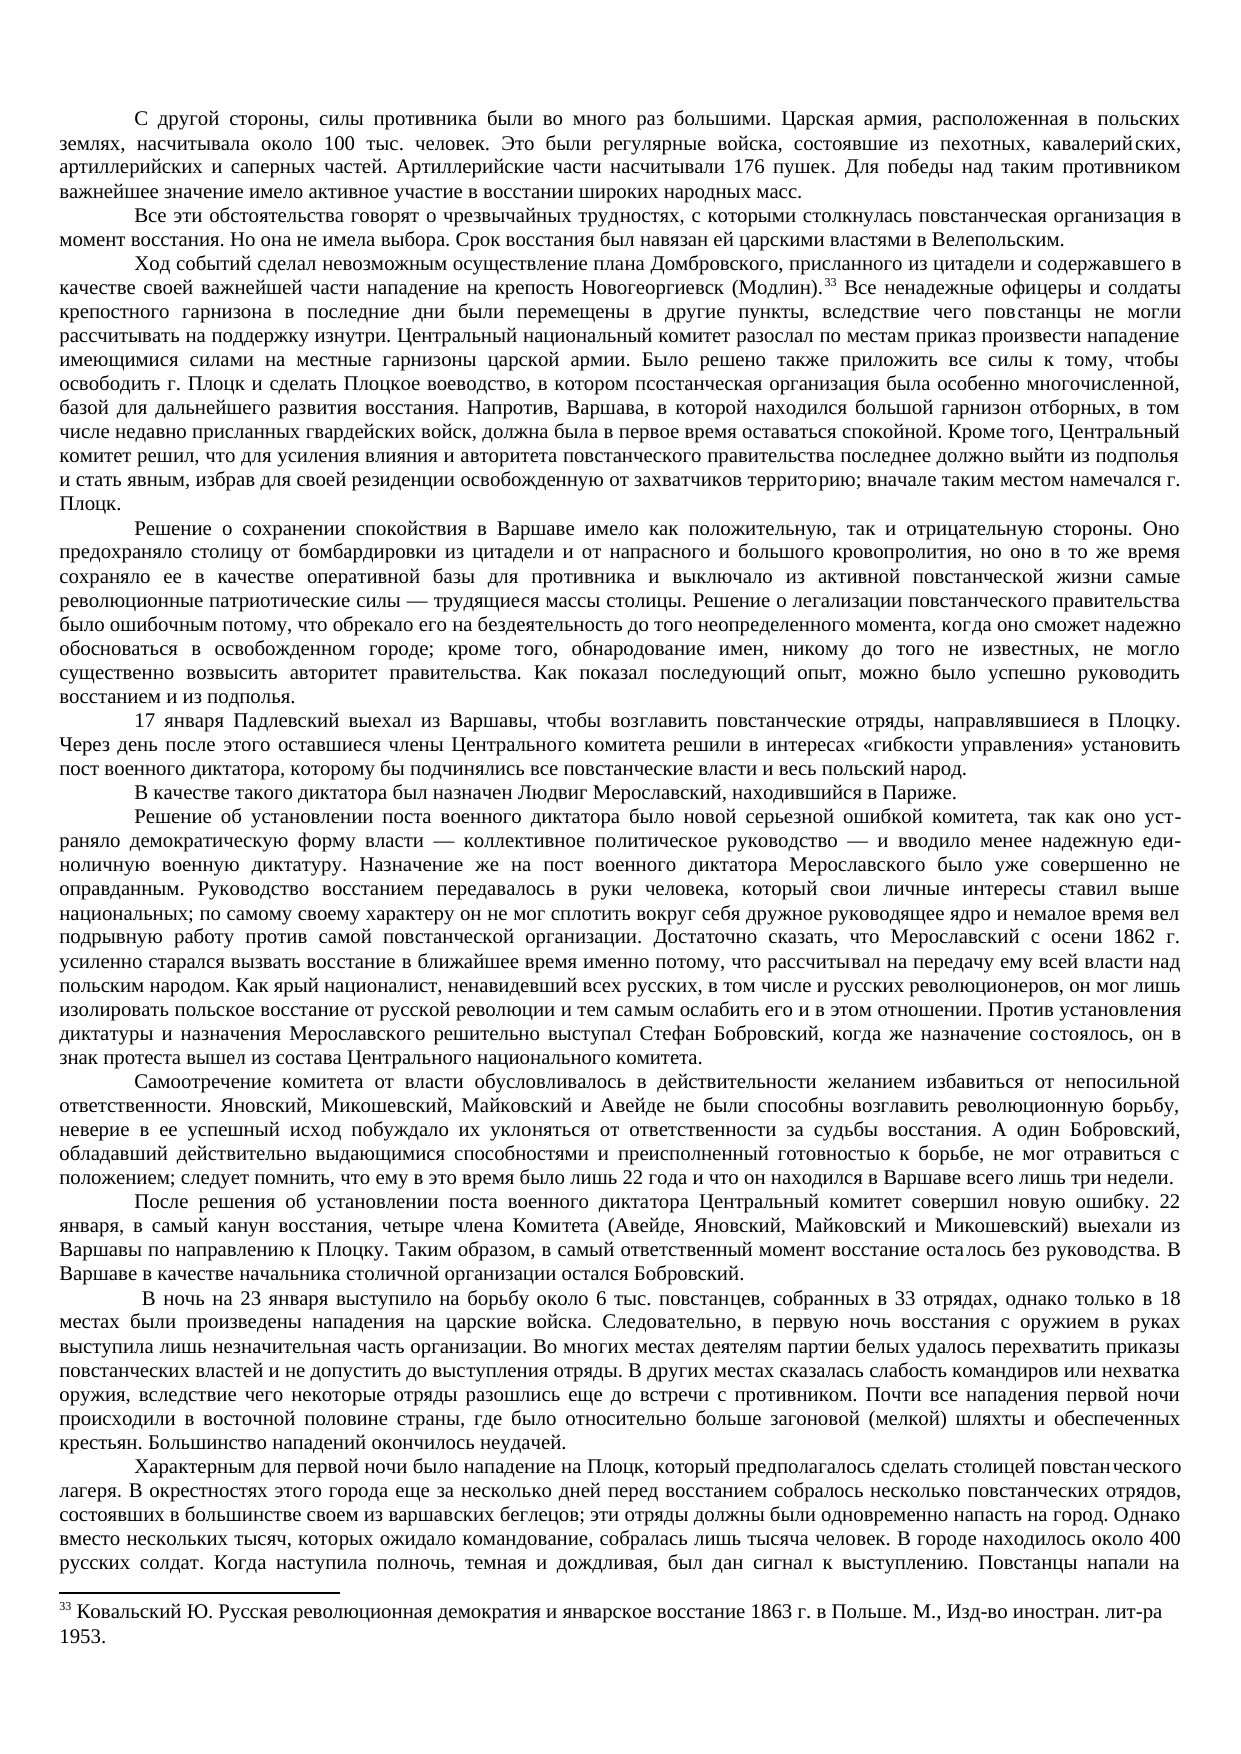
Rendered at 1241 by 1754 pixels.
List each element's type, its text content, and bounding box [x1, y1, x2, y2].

text Ход событий сделал невозможным осуществление плана Домбровского, присланного из цитадели и содержавшего в качестве своей важнейшей части нападение на крепость Новогеоргиевск (Модлин). Все ненадежные офицеры и солдаты крепостного гарнизона в последние дни были перемещены в другие пункты, вследствие чего повстанцы не могли рассчитывать на поддержку изнутри. Центральный национальный комитет разослал по местам приказ произвести нападение имеющимися силами на местные гарнизоны царской армии. Было решено также приложить все силы к тому, чтобы освободить г. Плоцк и сделать Плоцкое воеводство, в котором псостанческая организация была особенно многочисленной, базой для дальнейшего развития восстания. Напротив, Варшава, в которой находился большой гарнизон отборных, в том числе недавно присланных гвардейских войск, должна была в первое время оставаться спокойной. Кроме того, Центральный комитет решил, что для усиления влияния и авторитета повстанческого правительства последнее должно выйти из подполья и стать явным, избрав для своей резиденции освобожденную от захватчиков территорию; вначале таким местом намечался г. Плоцк. [59, 251, 1181, 515]
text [59, 1454, 1181, 1574]
text Самоотречение комитета от власти обусловливалось в действительности желанием избавиться от непосильной ответственности. Яновский, Микошевский, Майковский и Авейде не были способны возглавить революционную борьбу, неверие в ее успешный исход побуждало их уклоняться от ответственности за судьбы восстания. А один Бобровский, обладавший действительно выдающимися способностями и преисполненный готовностыо к борьбе, не мог отравиться с положением; следует помнить, что ему в это время было лишь 22 года и что он находился в Варшаве всего лишь три недели. [59, 1069, 1181, 1189]
text После решения об установлении поста военного диктатора Центральный комитет совершил новую ошибку. 22 января, в самый канун восстания, четыре члена Комитета (Авейде, Яновский, Майковский и Микошевский) выехали из Варшавы по направлению к Плоцку. Таким образом, в самый ответственный момент восстание осталось без руководства. В Варшаве в качестве начальника столичной организации остался Бобровский. [59, 1189, 1181, 1285]
text Решение об установлении поста военного диктатора было новой серьезной ошибкой комитета, так как оно устраняло демократическую форму власти — коллективное политическое руководство — и вводило менее надежную единоличную военную диктатуру. Назначение же на пост военного диктатора Мерославского было уже совершенно не оправданным. Руководство восстанием передавалось в руки человека, который свои личные интересы ставил выше национальных; по самому своему характеру он не мог сплотить вокруг себя дружное руководящее ядро и немалое время вел подрывную работу против самой повстанческой организации. Достаточно сказать, что Мерославский с осени 1862 г. усиленно старался вызвать восстание в ближайшее время именно потому, что рассчитывал на передачу ему всей власти над польским народом. Как ярый националист, ненавидевший всех русских, в том числе и русских революционеров, он мог лишь изолировать польское восстание от русской революции и тем самым ослабить его и в этом отношении. Против установления диктатуры и назначения Мерославского решительно выступал Стефан Бобровский, когда же назначение состоялось, он в знак протеста вышел из состава Центрального национального комитета. [59, 804, 1181, 1069]
text В ночь на 23 января выступило на борьбу около 6 тыс. повстанцев, собранных в 33 отрядах, однако только в 18 местах были произведены нападения на царские войска. Следовательно, в первую ночь восстания с оружием в руках выступила лишь незначительная часть организации. Во многих местах деятелям партии белых удалось перехватить приказы повстанческих властей и не допустить до выступления отряды. В других местах сказалась слабость командиров или нехватка оружия, вследствие чего некоторые отряды разошлись еще до встречи с противником. Почти все нападения первой ночи происходили в восточной половине страны, где было относительно больше загоновой (мелкой) шляхты и обеспеченных крестьян. Большинство нападений окончилось неудачей. [59, 1285, 1181, 1454]
text 17 января Падлевский выехал из Варшавы, чтобы возглавить повстанческие отряды, направлявшиеся в Плоцку. Через день после этого оставшиеся члены Центрального комитета решили в интересах «гибкости управления» установить пост военного диктатора, которому бы подчинялись все повстанческие власти и весь польский народ. [59, 708, 1181, 780]
text С другой стороны, силы противника были во много раз большими. Царская армия, расположенная в польских землях, насчитывала около 100 тыс. человек. Это были регулярные войска, состоявшие из пехотных, кавалерийских, артиллерийских и саперных частей. Артиллерийские части насчитывали 176 пушек. Для победы над таким противником важнейшее значение имело активное участие в восстании широких народных масс. [59, 106, 1181, 203]
text Решение о сохранении спокойствия в Варшаве имело как положительную, так и отрицательную стороны. Оно предохраняло столицу от бомбардировки из цитадели и от напрасного и большого кровопролития, но оно в то же время сохраняло ее в качестве оперативной базы для противника и выключало из активной повстанческой жизни самые революционные патриотические силы — трудящиеся массы столицы. Решение о легализации повстанческого правительства было ошибочным потому, что обрекало его на бездеятельность до того неопределенного момента, когда оно сможет надежно обосноваться в освобожденном городе; кроме того, обнародование имен, никому до того не известных, не могло существенно возвысить авторитет правительства. Как показал последующий опыт, можно было успешно руководить восстанием и из подполья. [59, 515, 1181, 708]
text Все эти обстоятельства говорят о чрезвычайных трудностях, с которыми столкнулась повстанческая организация в момент восстания. Но она не имела выбора. Срок восстания был навязан ей царскими властями в Велепольским. [59, 203, 1181, 251]
text В качестве такого диктатора был назначен Людвиг Мерославский, находившийся в Париже. [59, 780, 1181, 804]
